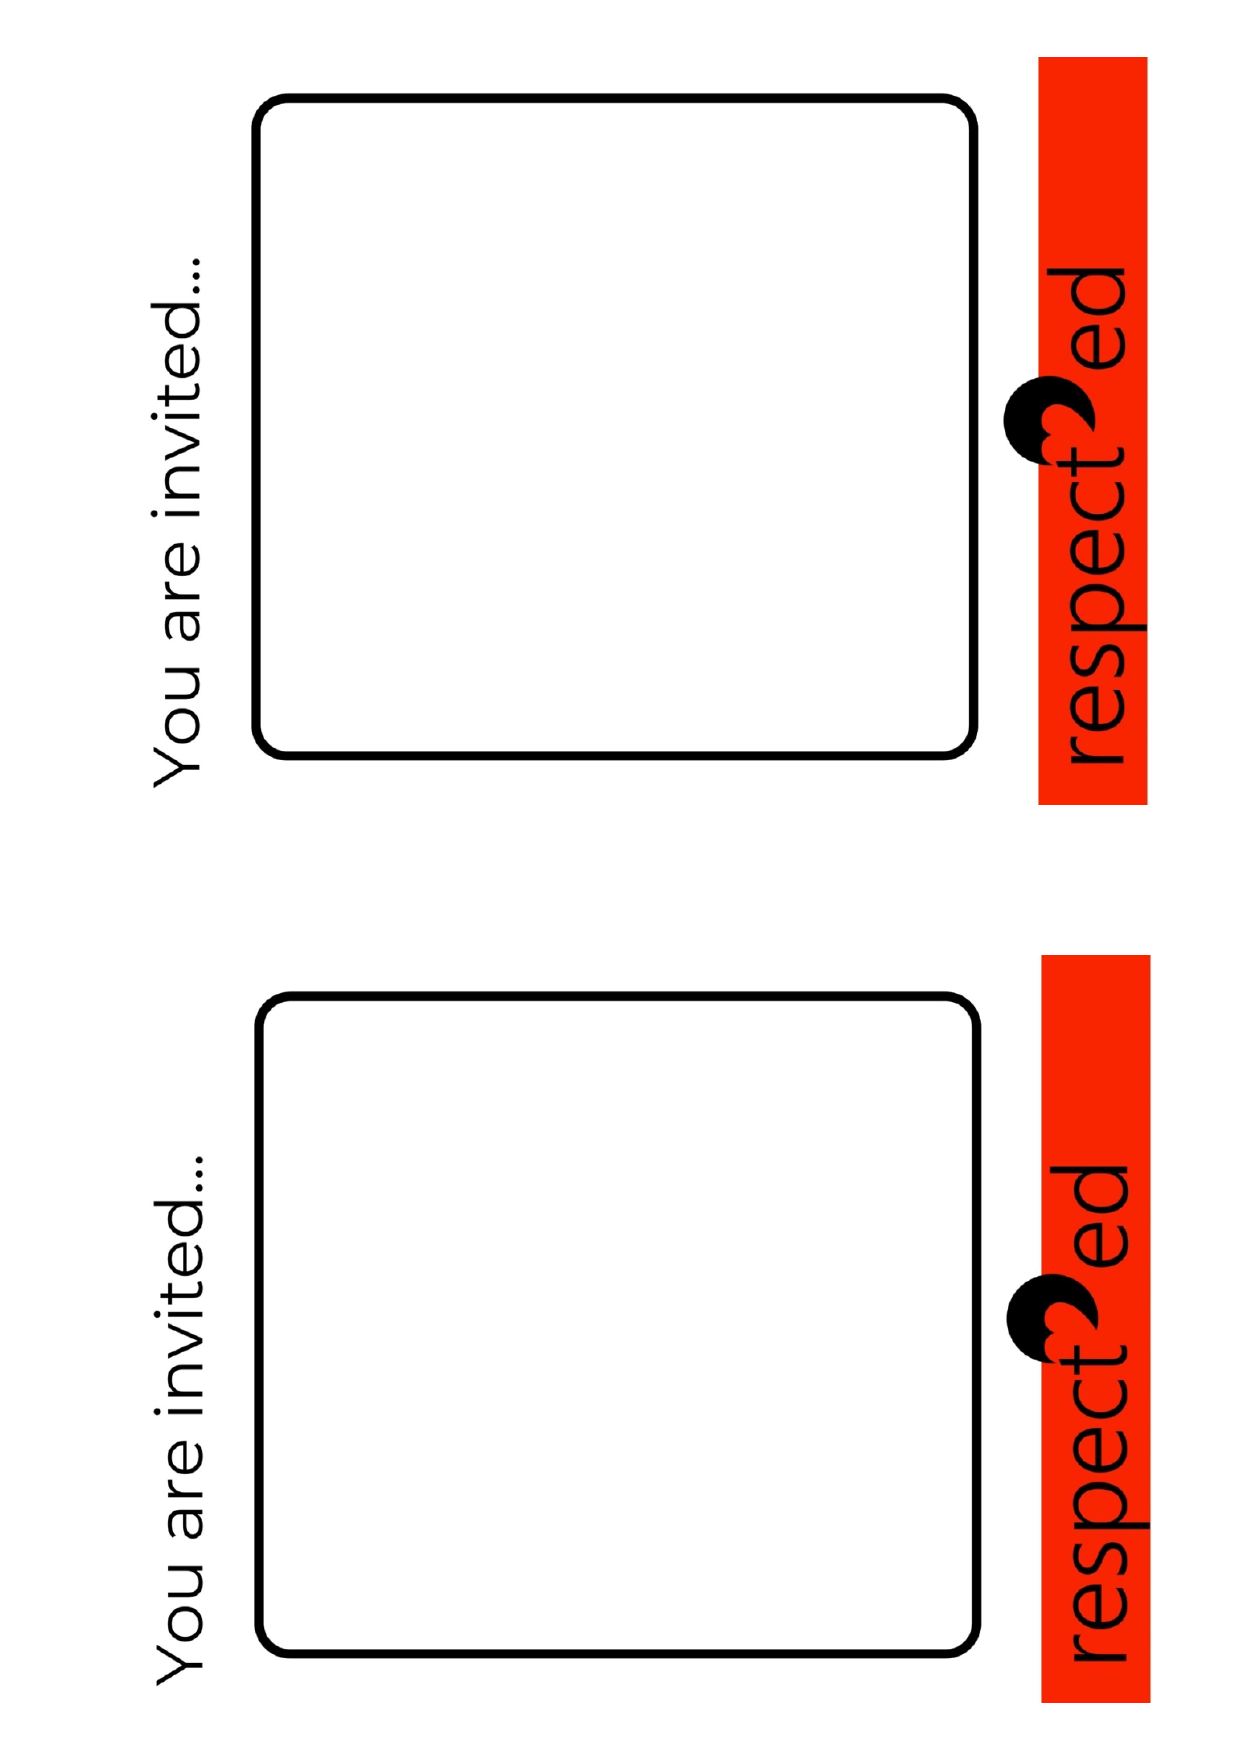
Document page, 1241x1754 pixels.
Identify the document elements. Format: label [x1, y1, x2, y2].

picture [102, 57, 1148, 805]
picture [105, 955, 1151, 1703]
